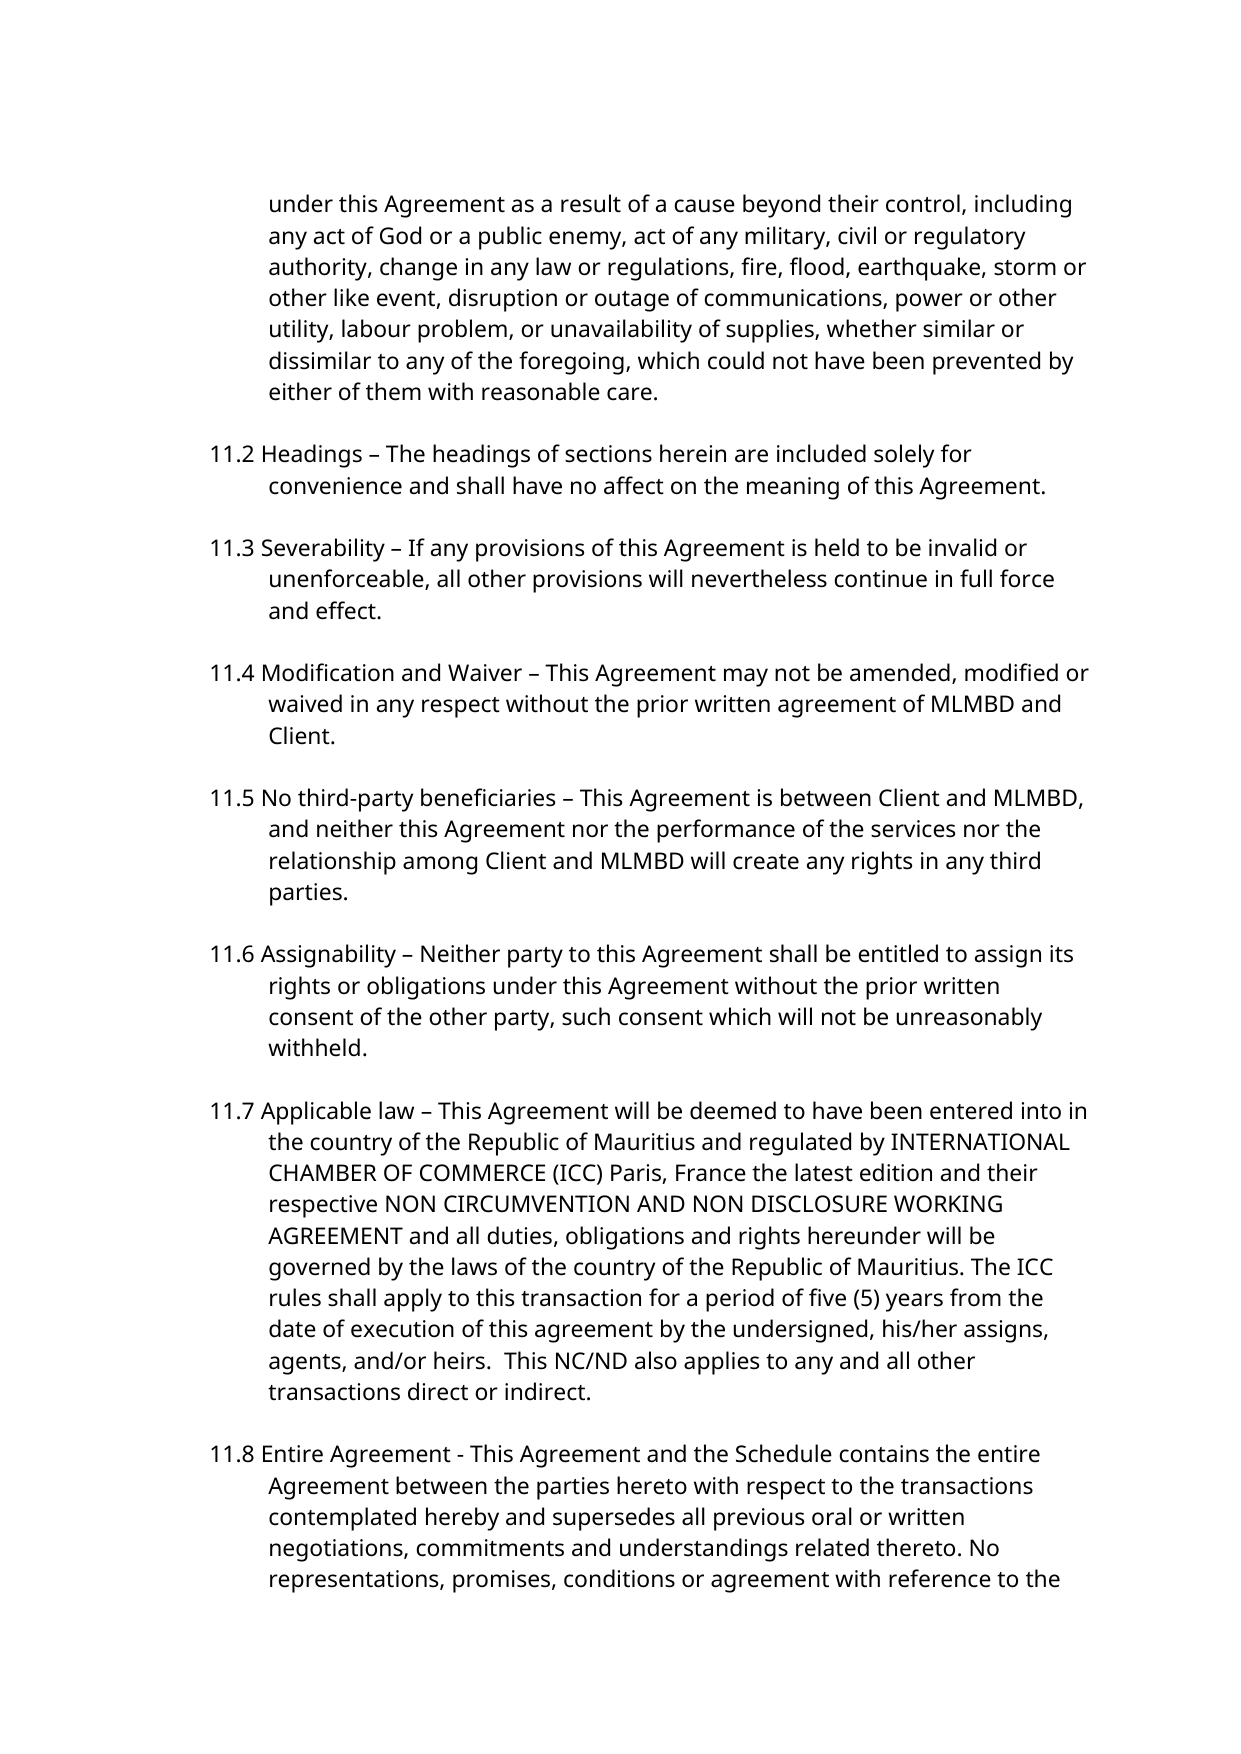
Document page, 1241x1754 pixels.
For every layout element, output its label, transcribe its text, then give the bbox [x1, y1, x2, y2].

text 11.3 Severability – If any provisions of this Agreement is held to be invalid or unenforceable, all other provisions will nevertheless continue in full force and effect. [209, 532, 1090, 626]
text 11.6 Assignability – Neither party to this Agreement shall be entitled to assign its rights or obligations under this Agreement without the prior written consent of the other party, such consent which will not be unreasonably withheld. [209, 938, 1090, 1063]
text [209, 1438, 1090, 1594]
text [209, 188, 1090, 407]
text 11.4 Modification and Waiver – This Agreement may not be amended, modified or waived in any respect without the prior written agreement of MLMBD and Client. [209, 657, 1090, 751]
text 11.5 No third-party beneficiaries – This Agreement is between Client and MLMBD, and neither this Agreement nor the performance of the services nor the relationship among Client and MLMBD will create any rights in any third parties. [209, 782, 1090, 907]
text 11.7 Applicable law – This Agreement will be deemed to have been entered into in the country of the Republic of Mauritius and regulated by INTERNATIONAL CHAMBER OF COMMERCE (ICC) Paris, France the latest edition and their respective NON CIRCUMVENTION AND NON DISCLOSURE WORKING AGREEMENT and all duties, obligations and rights hereunder will be governed by the laws of the country of the Republic of Mauritius. The ICC rules shall apply to this transaction for a period of five (5) years from the date of execution of this agreement by the undersigned, his/her assigns, agents, and/or heirs. This NC/ND also applies to any and all other transactions direct or indirect. [209, 1094, 1090, 1407]
text 11.2 Headings – The headings of sections herein are included solely for convenience and shall have no affect on the meaning of this Agreement. [209, 438, 1090, 501]
